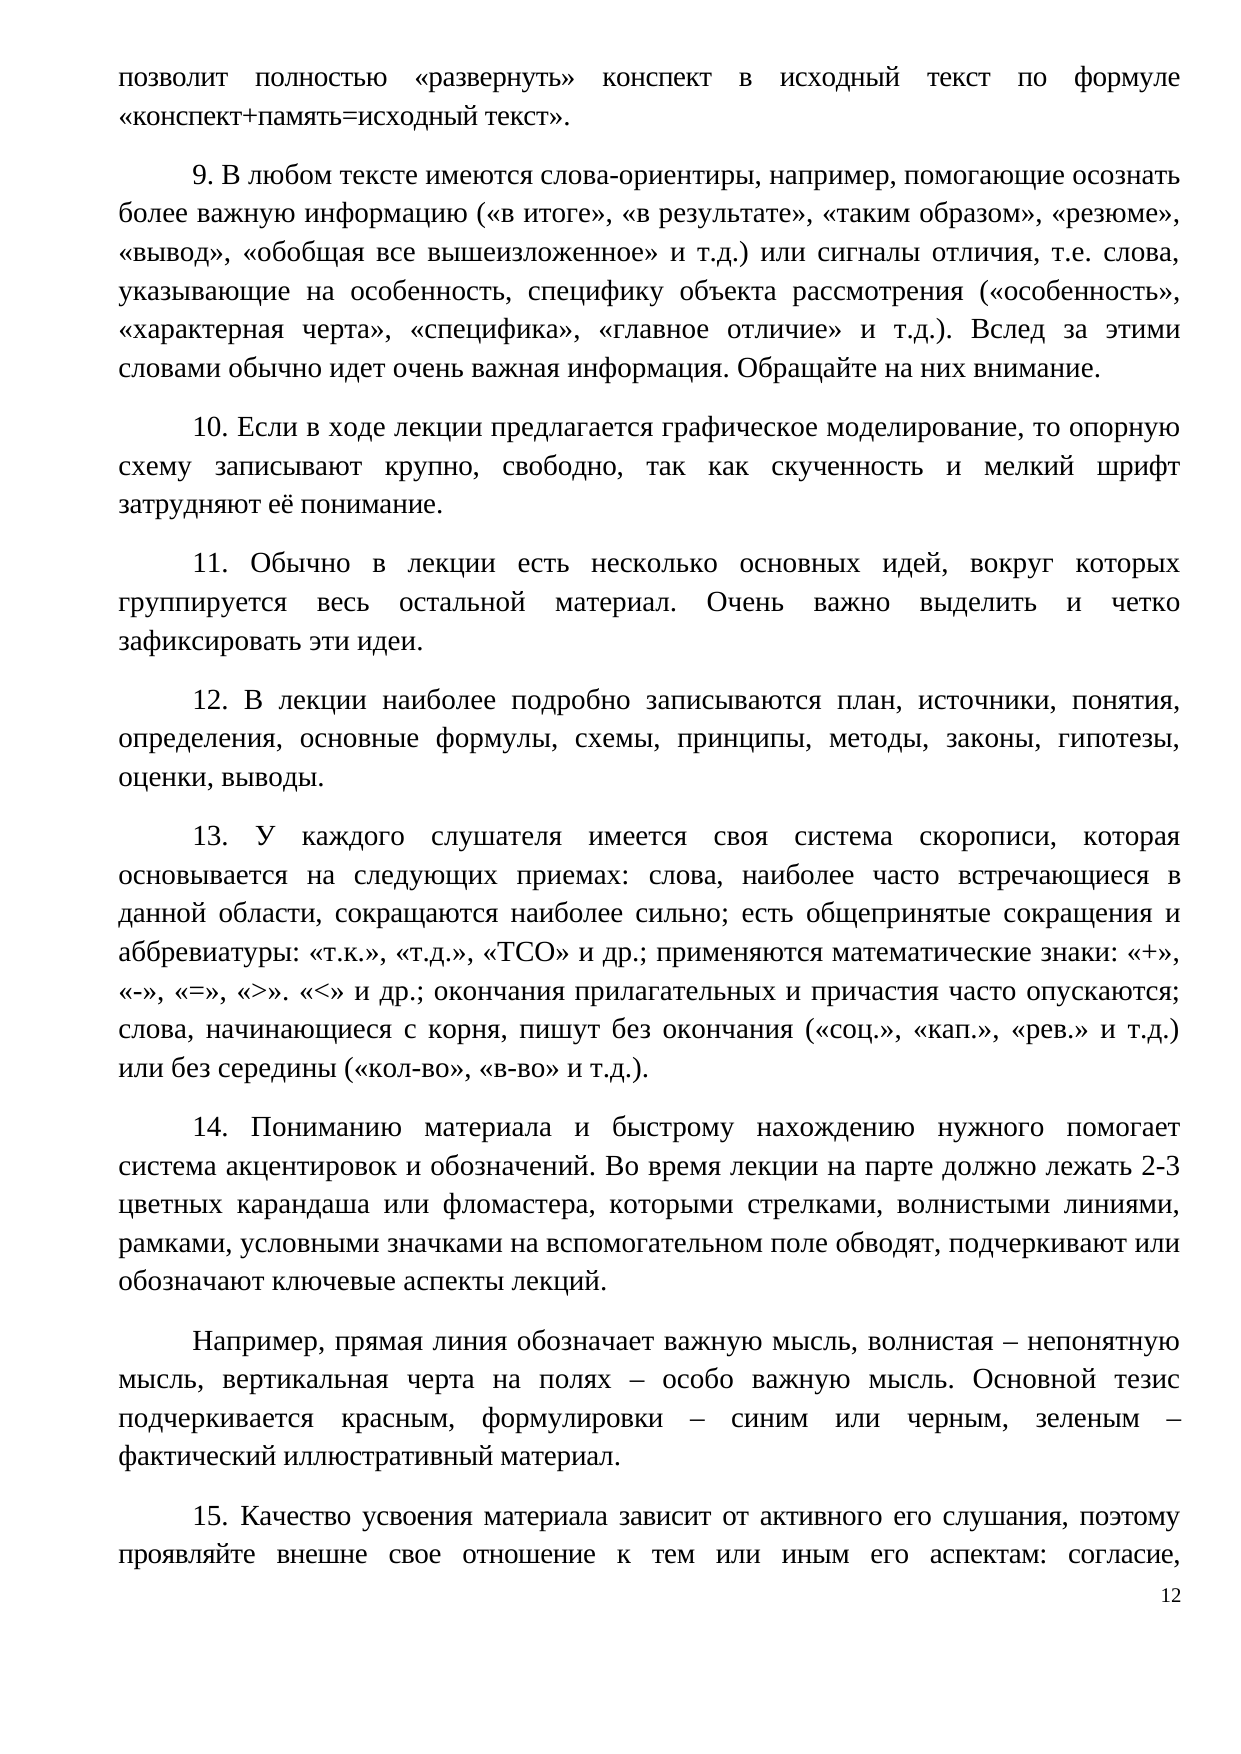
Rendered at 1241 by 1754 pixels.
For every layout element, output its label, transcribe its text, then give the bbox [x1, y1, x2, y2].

text 11. Обычно в лекции есть несколько основных идей, вокруг которых группируется весь остальной материал. Очень важно выделить и четко зафиксировать эти идеи. [118, 546, 1181, 656]
text 10. Если в ходе лекции предлагается графическое моделирование, то опорную схему записывают крупно, свободно, так как скученность и мелкий шрифт затрудняют её понимание. [118, 409, 1181, 520]
text 9. В любом тексте имеются слова-ориентиры, например, помогающие осознать более важную информацию («в итоге», «в результате», «таким образом», «резюме», «вывод», «обобщая все вышеизложенное» и т.д.) или сигналы отличия, т.е. слова, указывающие на особенность, специфику объекта рассмотрения («особенность», «характерная черта», «специфика», «главное отличие» и т.д.). Вслед за этими словами обычно идет очень важная информация. Обращайте на них внимание. [118, 157, 1181, 383]
text Например, прямая линия обозначает важную мысль, волнистая – непонятную мысль, вертикальная черта на полях – особо важную мысль. Основной тезис подчеркивается красным, формулировки – синим или черным, зеленым – фактический иллюстративный материал. [118, 1323, 1181, 1472]
text 14. Пониманию материала и быстрому нахождению нужного помогает система акцентировок и обозначений. Во время лекции на парте должно лежать 2-3 цветных карандаша или фломастера, которыми стрелками, волнистыми линиями, рамками, условными значками на вспомогательном поле обводят, подчеркивают или обозначают ключевые аспекты лекций. [118, 1109, 1181, 1297]
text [118, 59, 1181, 131]
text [118, 1498, 1181, 1570]
text 12. В лекции наиболее подробно записываются план, источники, понятия, определения, основные формулы, схемы, принципы, методы, законы, гипотезы, оценки, выводы. [118, 682, 1181, 793]
text 13. У каждого слушателя имеется своя система скорописи, которая основывается на следующих приемах: слова, наиболее часто встречающиеся в данной области, сокращаются наиболее сильно; есть общепринятые сокращения и аббревиатуры: «т.к.», «т.д.», «ТСО» и др.; применяются математические знаки: «+», «-», «=», «>». «<» и др.; окончания прилагательных и причастия часто опускаются; слова, начинающиеся с корня, пишут без окончания («соц.», «кап.», «рев.» и т.д.) или без середины («кол-во», «в-во» и т.д.). [118, 818, 1181, 1083]
